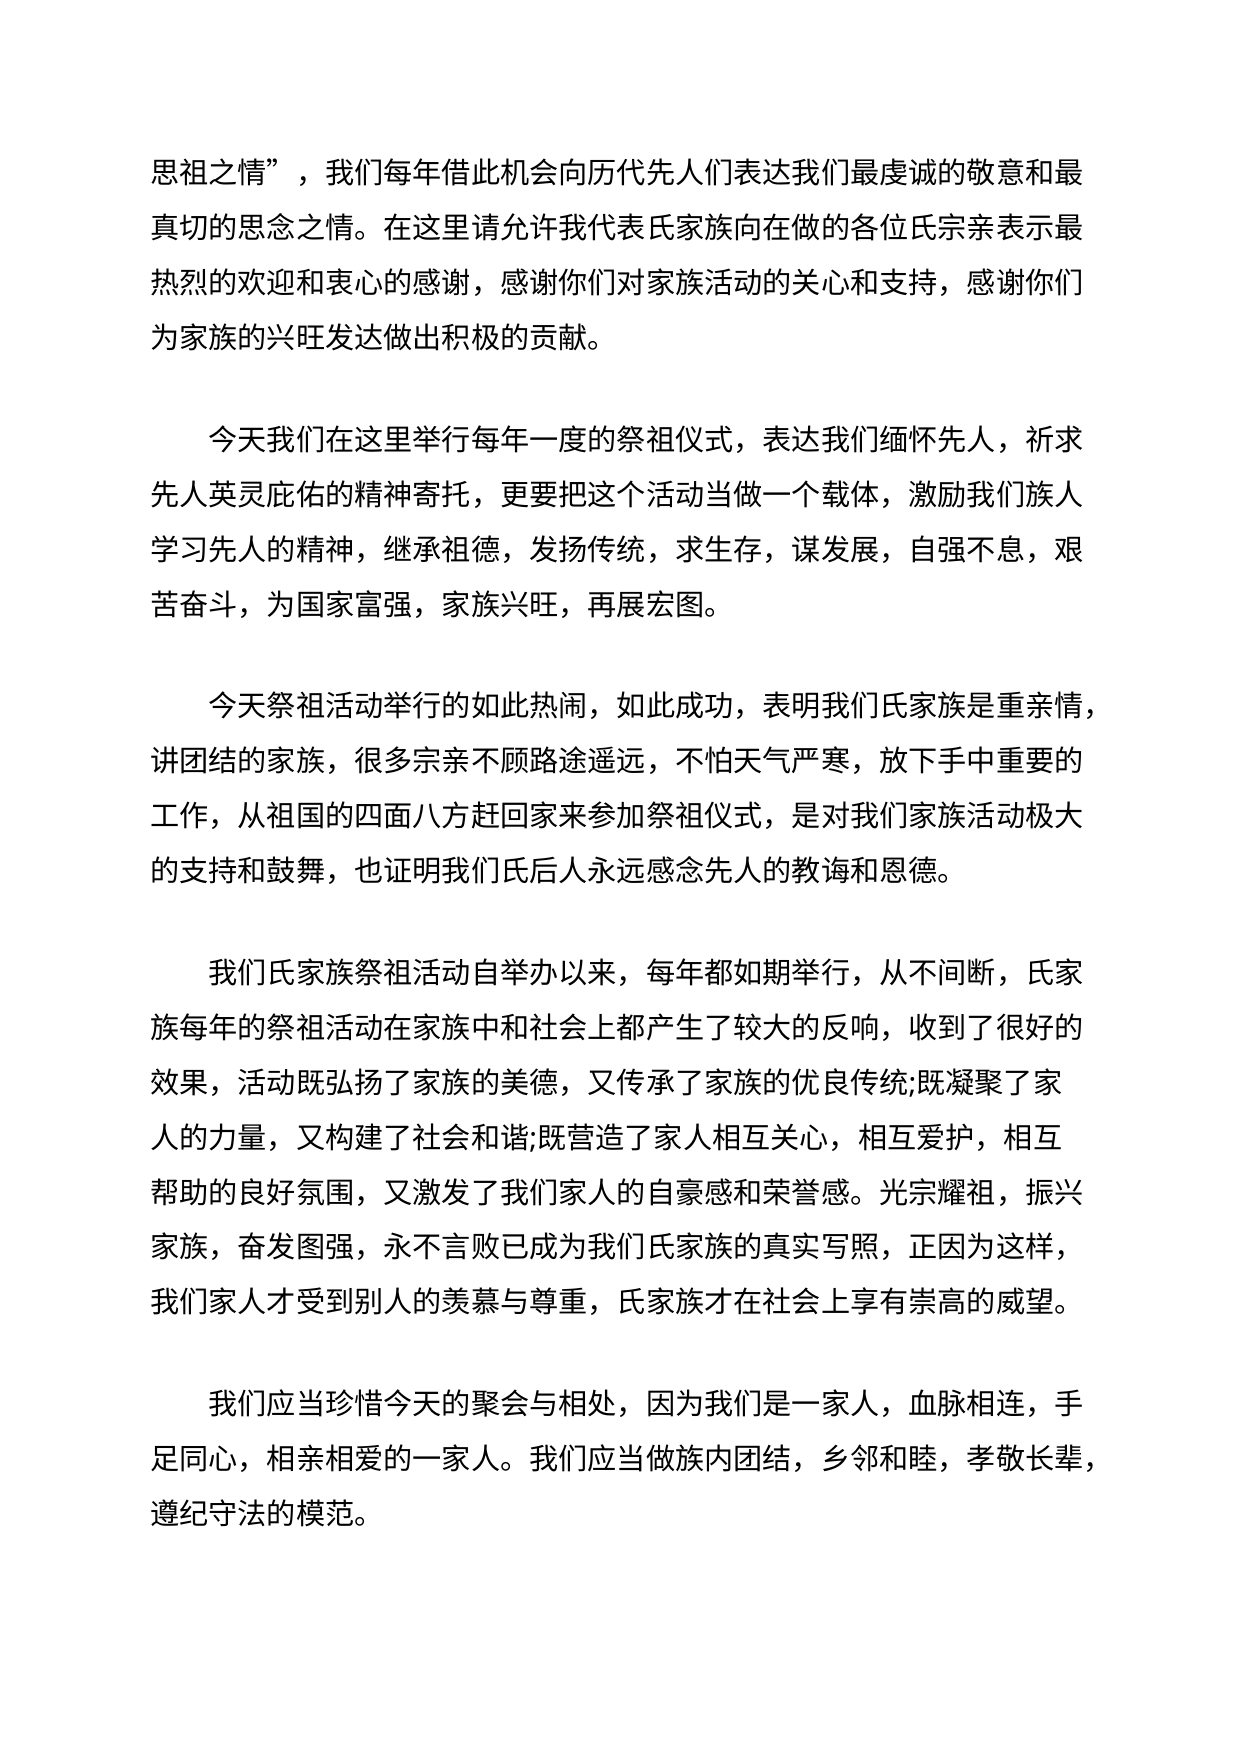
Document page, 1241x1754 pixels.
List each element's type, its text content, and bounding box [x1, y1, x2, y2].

text 今天祭祖活动举行的如此热闹，如此成功，表明我们氏家族是重亲情，讲团结的家族，很多宗亲不顾路途遥远，不怕天气严寒，放下手中重要的工作，从祖国的四面八方赶回家来参加祭祖仪式，是对我们家族活动极大的支持和鼓舞，也证明我们氏后人永远感念先人的教诲和恩德。 [150, 683, 1090, 890]
text 我们应当珍惜今天的聚会与相处，因为我们是一家人，血脉相连，手足同心，相亲相爱的一家人。我们应当做族内团结，乡邻和睦，孝敬长辈，遵纪守法的模范。 [150, 1381, 1090, 1533]
text 今天我们在这里举行每年一度的祭祖仪式，表达我们缅怀先人，祈求先人英灵庇佑的精神寄托，更要把这个活动当做一个载体，激励我们族人学习先人的精神，继承祖德，发扬传统，求生存，谋发展，自强不息，艰苦奋斗，为国家富强，家族兴旺，再展宏图。 [150, 416, 1090, 623]
text 我们氏家族祭祖活动自举办以来，每年都如期举行，从不间断，氏家族每年的祭祖活动在家族中和社会上都产生了较大的反响，收到了很好的效果，活动既弘扬了家族的美德，又传承了家族的优良传统;既凝聚了家人的力量，又构建了社会和谐;既营造了家人相互关心，相互爱护，相互帮助的良好氛围，又激发了我们家人的自豪感和荣誉感。光宗耀祖，振兴家族，奋发图强，永不言败已成为我们氏家族的真实写照，正因为这样，我们家人才受到别人的羡慕与尊重，氏家族才在社会上享有崇高的威望。 [150, 949, 1090, 1321]
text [150, 150, 1090, 357]
